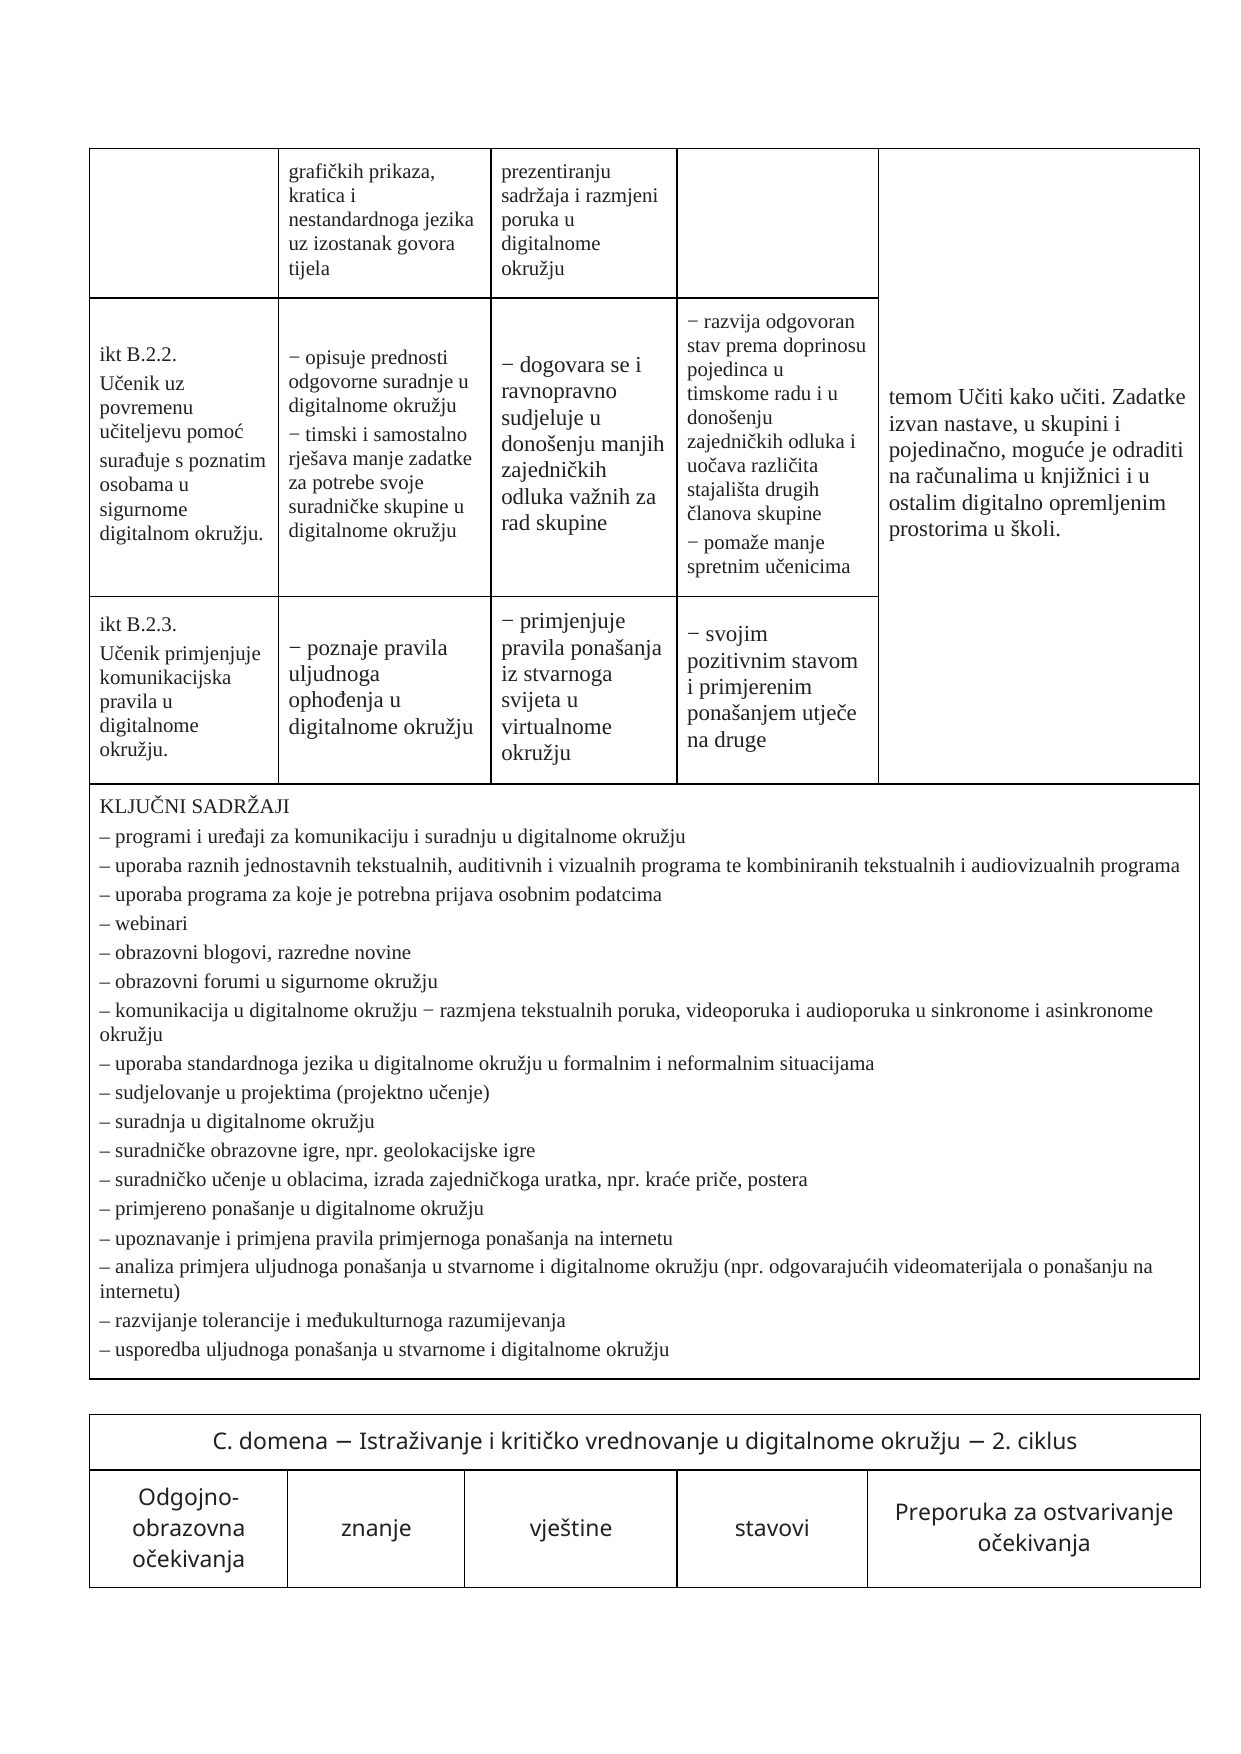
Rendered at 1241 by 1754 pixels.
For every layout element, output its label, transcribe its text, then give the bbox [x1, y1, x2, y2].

table_cell KLJUČNI SADRŽAJI – programi i uređaji za komunikaciju i suradnju u digitalnome okružju – uporaba raznih jednostavnih tekstualnih, auditivnih i vizualnih programa te kombiniranih tekstualnih i audiovizualnih programa – uporaba programa za koje je potrebna prijava osobnim podatcima – webinari – obrazovni blogovi, razredne novine – obrazovni forumi u sigurnome okružju – komunikacija u digitalnome okružju − razmjena tekstualnih poruka, videoporuka i audioporuka u sinkronome i asinkronome okružju – uporaba standardnoga jezika u digitalnome okružju u formalnim i neformalnim situacijama – sudjelovanje u projektima (projektno učenje) – suradnja u digitalnome okružju – suradničke obrazovne igre, npr. geolokacijske igre – suradničko učenje u oblacima, izrada zajedničkoga uratka, npr. kraće priče, postera – primjereno ponašanje u digitalnome okružju – upoznavanje i primjena pravila primjernoga ponašanja na internetu – analiza primjera uljudnoga ponašanja u stvarnome i digitalnome okružju (npr. odgovarajućih videomaterijala o ponašanju na internetu) – razvijanje tolerancije i međukulturnoga razumijevanja – usporedba uljudnoga ponašanja u stvarnome i digitalnome okružju [90, 785, 1199, 1378]
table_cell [678, 149, 878, 297]
table_cell znanje [288, 1471, 464, 1587]
table_cell Odgojno-obrazovna očekivanja [90, 1471, 287, 1587]
table_header C. domena − Istraživanje i kritičko vrednovanje u digitalnome okružju − 2. ciklus [90, 1415, 1200, 1469]
table_cell Preporuka za ostvarivanje očekivanja [868, 1471, 1200, 1587]
table_cell ikt B.2.2. Učenik uz povremenu učiteljevu pomoć surađuje s poznatim osobama u sigurnome digitalnom okružju. [90, 299, 278, 596]
table_cell vještine [465, 1471, 676, 1587]
table_cell − razvija odgovoran stav prema doprinosu pojedinca u timskome radu i u donošenju zajedničkih odluka i uočava različita stajališta drugih članova skupine − pomaže manje spretnim učenicima [678, 299, 878, 596]
table_cell − dogovara se i ravnopravno sudjeluje u donošenju manjih zajedničkih odluka važnih za rad skupine [492, 299, 676, 596]
table_cell − opisuje prednosti odgovorne suradnje u digitalnome okružju − timski i samostalno rješava manje zadatke za potrebe svoje suradničke skupine u digitalnome okružju [279, 299, 490, 596]
table_cell − primjenjuje pravila ponašanja iz stvarnoga svijeta u virtualnome okružju [492, 597, 676, 783]
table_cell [879, 149, 1199, 783]
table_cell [492, 149, 676, 297]
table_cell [279, 149, 490, 297]
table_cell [90, 149, 278, 297]
table_cell stavovi [678, 1471, 867, 1587]
table_cell − svojim pozitivnim stavom i primjerenim ponašanjem utječe na druge [678, 597, 878, 783]
table_cell ikt B.2.3. Učenik primjenjuje komunikacijska pravila u digitalnome okružju. [90, 597, 278, 783]
table_cell − poznaje pravila uljudnoga ophođenja u digitalnome okružju [279, 597, 490, 783]
